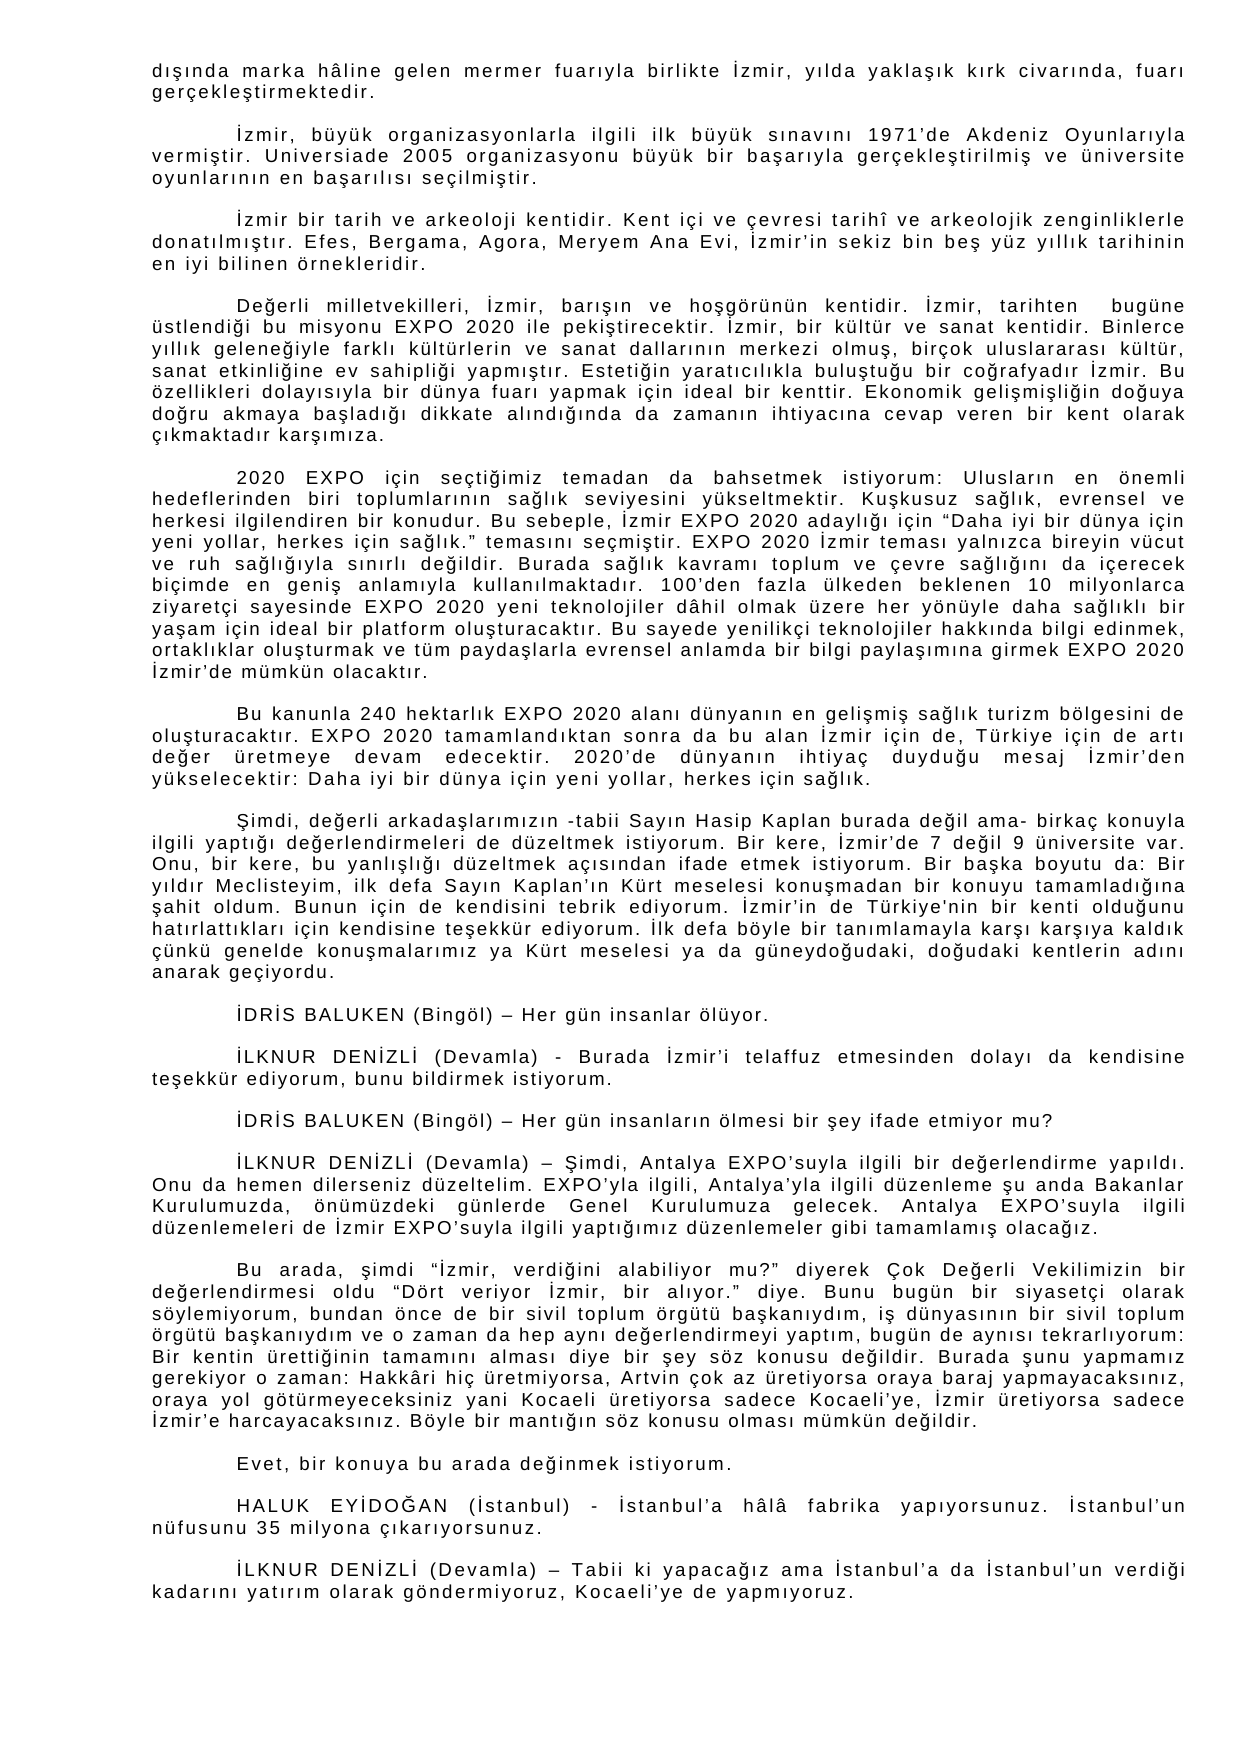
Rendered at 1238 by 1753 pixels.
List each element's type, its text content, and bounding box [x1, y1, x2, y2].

text İLKNUR DENİZLİ (Devamla) - Burada İzmir’i telaffuz etmesinden dolayı da kendisine teşekkür ediyorum, bunu bildirmek istiyorum. [152, 1046, 1186, 1089]
text İLKNUR DENİZLİ (Devamla) – Şimdi, Antalya EXPO’suyla ilgili bir değerlendirme yapıldı. Onu da hemen dilerseniz düzeltelim. EXPO’yla ilgili, Antalya’yla ilgili düzenleme şu anda Bakanlar Kurulumuzda, önümüzdeki günlerde Genel Kurulumuza gelecek. Antalya EXPO’suyla ilgili düzenlemeleri de İzmir EXPO’suyla ilgili yaptığımız düzenlemeler gibi tamamlamış olacağız. [152, 1152, 1186, 1238]
text Evet, bir konuya bu arada değinmek istiyorum. [152, 1452, 1186, 1474]
text Bu arada, şimdi “İzmir, verdiğini alabiliyor mu?” diyerek Çok Değerli Vekilimizin bir değerlendirmesi oldu “Dört veriyor İzmir, bir alıyor.” diye. Bunu bugün bir siyasetçi olarak söylemiyorum, bundan önce de bir sivil toplum örgütü başkanıydım, iş dünyasının bir sivil toplum örgütü başkanıydım ve o zaman da hep aynı değerlendirmeyi yaptım, bugün de aynısı tekrarlıyorum: Bir kentin ürettiğinin tamamını alması diye bir şey söz konusu değildir. Burada şunu yapmamız gerekiyor o zaman: Hakkâri hiç üretmiyorsa, Artvin çok az üretiyorsa oraya baraj yapmayacaksınız, oraya yol götürmeyeceksiniz yani Kocaeli üretiyorsa sadece Kocaeli’ye, İzmir üretiyorsa sadece İzmir’e harcayacaksınız. Böyle bir mantığın söz konusu olması mümkün değildir. [152, 1259, 1186, 1432]
text İDRİS BALUKEN (Bingöl) – Her gün insanların ölmesi bir şey ifade etmiyor mu? [152, 1110, 1186, 1131]
text Değerli milletvekilleri, İzmir, barışın ve hoşgörünün kentidir. İzmir, tarihten bugüne üstlendiği bu misyonu EXPO 2020 ile pekiştirecektir. İzmir, bir kültür ve sanat kentidir. Binlerce yıllık geleneğiyle farklı kültürlerin ve sanat dallarının merkezi olmuş, birçok uluslararası kültür, sanat etkinliğine ev sahipliği yapmıştır. Estetiğin yaratıcılıkla buluştuğu bir coğrafyadır İzmir. Bu özellikleri dolayısıyla bir dünya fuarı yapmak için ideal bir kenttir. Ekonomik gelişmişliğin doğuya doğru akmaya başladığı dikkate alındığında da zamanın ihtiyacına cevap veren bir kent olarak çıkmaktadır karşımıza. [152, 295, 1186, 446]
text İzmir bir tarih ve arkeoloji kentidir. Kent içi ve çevresi tarihî ve arkeolojik zenginliklerle donatılmıştır. Efes, Bergama, Agora, Meryem Ana Evi, İzmir’in sekiz bin beş yüz yıllık tarihinin en iyi bilinen örnekleridir. [152, 209, 1186, 274]
text İLKNUR DENİZLİ (Devamla) – Tabii ki yapacağız ama İstanbul’a da İstanbul’un verdiği kadarını yatırım olarak göndermiyoruz, Kocaeli’ye de yapmıyoruz. [152, 1559, 1186, 1602]
text Şimdi, değerli arkadaşlarımızın -tabii Sayın Hasip Kaplan burada değil ama- birkaç konuyla ilgili yaptığı değerlendirmeleri de düzeltmek istiyorum. Bir kere, İzmir’de 7 değil 9 üniversite var. Onu, bir kere, bu yanlışlığı düzeltmek açısından ifade etmek istiyorum. Bir başka boyutu da: Bir yıldır Meclisteyim, ilk defa Sayın Kaplan’ın Kürt meselesi konuşmadan bir konuyu tamamladığına şahit oldum. Bunun için de kendisini tebrik ediyorum. İzmir’in de Türkiye'nin bir kenti olduğunu hatırlattıkları için kendisine teşekkür ediyorum. İlk defa böyle bir tanımlamayla karşı karşıya kaldık çünkü genelde konuşmalarımız ya Kürt meselesi ya da güneydoğudaki, doğudaki kentlerin adını anarak geçiyordu. [152, 810, 1186, 982]
text İDRİS BALUKEN (Bingöl) – Her gün insanlar ölüyor. [152, 1003, 1186, 1025]
text 2020 EXPO için seçtiğimiz temadan da bahsetmek istiyorum: Ulusların en önemli hedeflerinden biri toplumlarının sağlık seviyesini yükseltmektir. Kuşkusuz sağlık, evrensel ve herkesi ilgilendiren bir konudur. Bu sebeple, İzmir EXPO 2020 adaylığı için “Daha iyi bir dünya için yeni yollar, herkes için sağlık.” temasını seçmiştir. EXPO 2020 İzmir teması yalnızca bireyin vücut ve ruh sağlığıyla sınırlı değildir. Burada sağlık kavramı toplum ve çevre sağlığını da içerecek biçimde en geniş anlamıyla kullanılmaktadır. 100’den fazla ülkeden beklenen 10 milyonlarca ziyaretçi sayesinde EXPO 2020 yeni teknolojiler dâhil olmak üzere her yönüyle daha sağlıklı bir yaşam için ideal bir platform oluşturacaktır. Bu sayede yenilikçi teknolojiler hakkında bilgi edinmek, ortaklıklar oluşturmak ve tüm paydaşlarla evrensel anlamda bir bilgi paylaşımına girmek EXPO 2020 İzmir’de mümkün olacaktır. [152, 466, 1186, 682]
text HALUK EYİDOĞAN (İstanbul) - İstanbul’a hâlâ fabrika yapıyorsunuz. İstanbul’un nüfusunu 35 milyona çıkarıyorsunuz. [152, 1495, 1186, 1538]
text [152, 60, 1186, 103]
text Bu kanunla 240 hektarlık EXPO 2020 alanı dünyanın en gelişmiş sağlık turizm bölgesini de oluşturacaktır. EXPO 2020 tamamlandıktan sonra da bu alan İzmir için de, Türkiye için de artı değer üretmeye devam edecektir. 2020’de dünyanın ihtiyaç duyduğu mesaj İzmir’den yükselecektir: Daha iyi bir dünya için yeni yollar, herkes için sağlık. [152, 703, 1186, 789]
text İzmir, büyük organizasyonlarla ilgili ilk büyük sınavını 1971’de Akdeniz Oyunlarıyla vermiştir. Universiade 2005 organizasyonu büyük bir başarıyla gerçekleştirilmiş ve üniversite oyunlarının en başarılısı seçilmiştir. [152, 124, 1186, 188]
